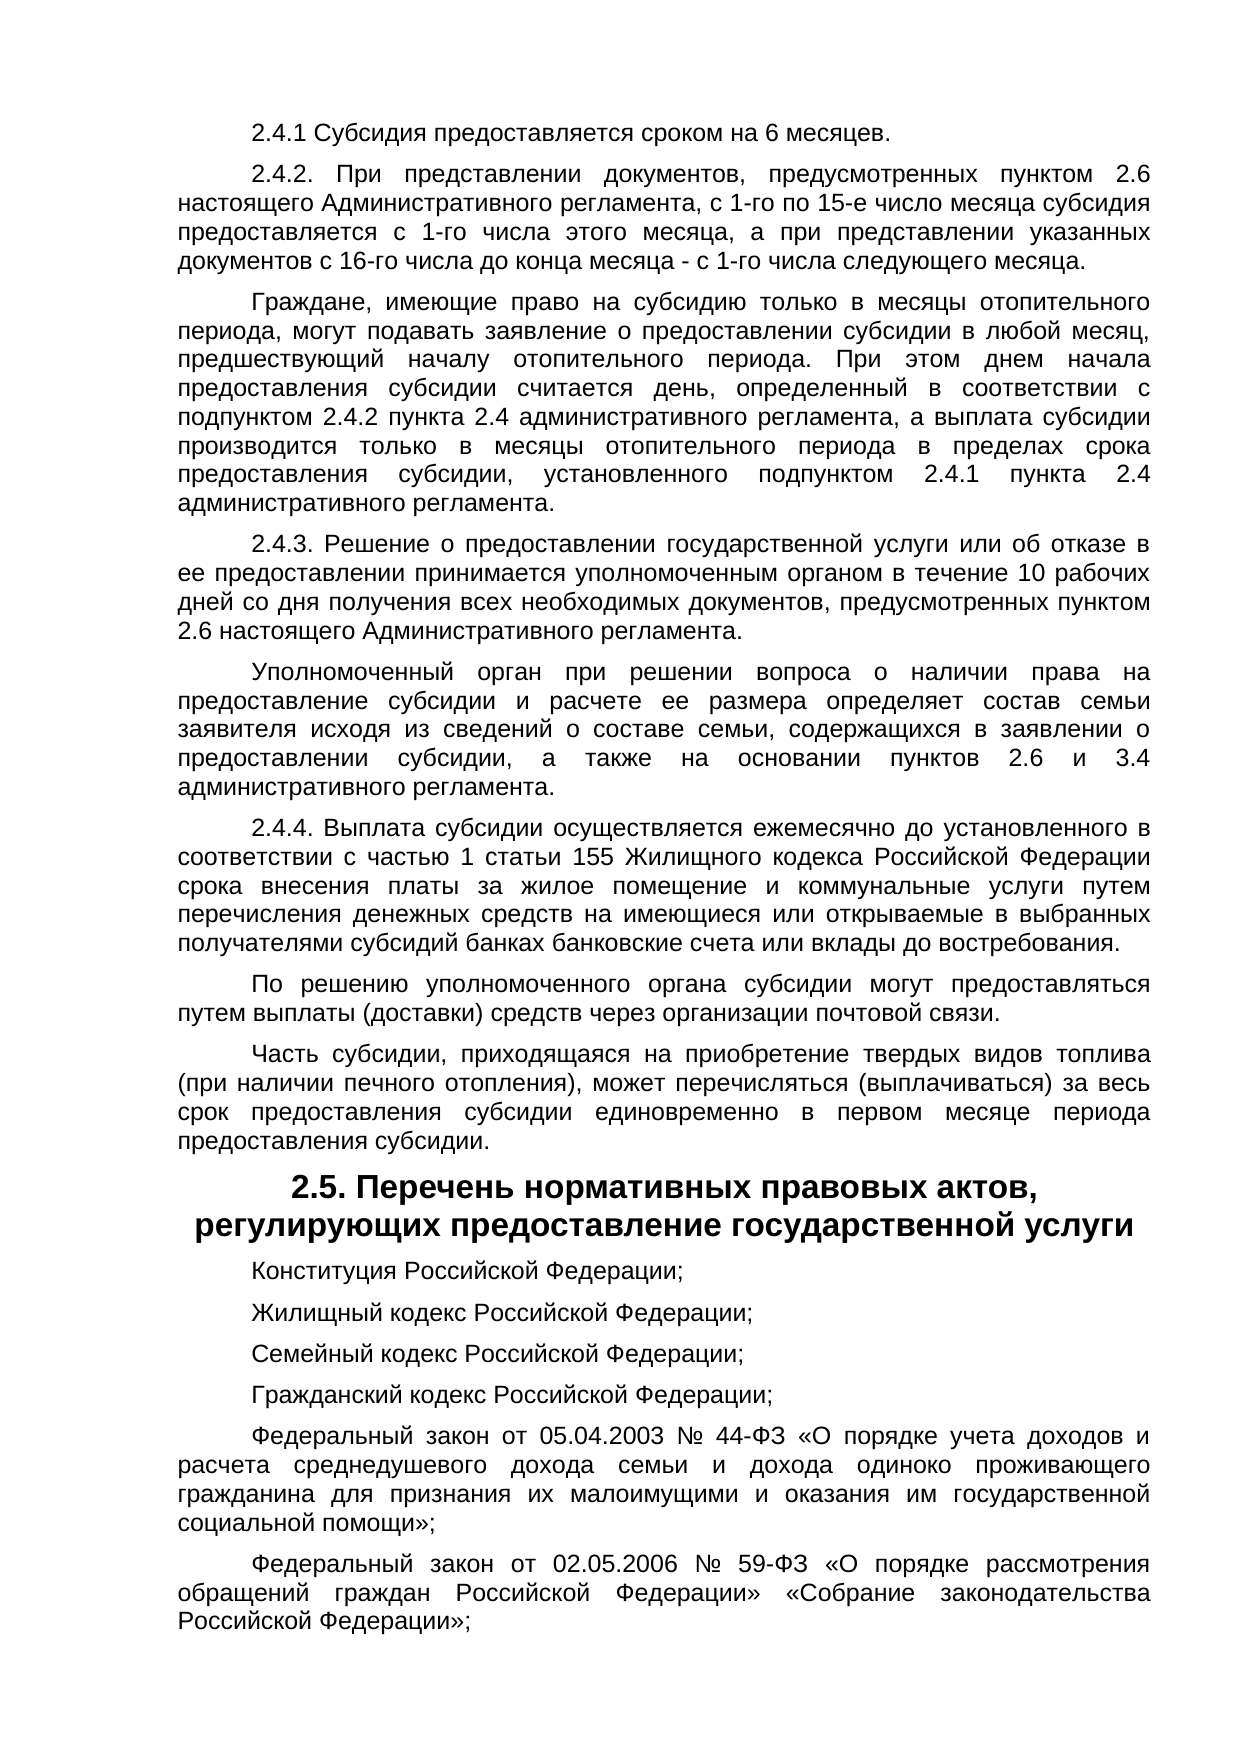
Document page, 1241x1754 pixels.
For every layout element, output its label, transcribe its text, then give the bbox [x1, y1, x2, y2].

text Часть субсидии, приходящаяся на приобретение твердых видов топлива (при наличии печного отопления), может перечисляться (выплачиваться) за весь срок предоставления субсидии единовременно в первом месяце периода предоставления субсидии. [177, 1039, 1152, 1154]
text По решению уполномоченного органа субсидии могут предоставляться путем выплаты (доставки) средств через организации почтовой связи. [177, 969, 1152, 1027]
text 2.5. Перечень нормативных правовых актов, регулирующих предоставление государственной услуги [177, 1167, 1152, 1244]
text 2.4.4. Выплата субсидии осуществляется ежемесячно до установленного в соответствии с частью 1 статьи 155 Жилищного кодекса Российской Федерации срока внесения платы за жилое помещение и коммунальные услуги путем перечисления денежных средств на имеющиеся или открываемые в выбранных получателями субсидий банках банковские счета или вклады до востребования. [177, 813, 1152, 957]
text 2.4.2. При представлении документов, предусмотренных пунктом 2.6 настоящего Административного регламента, с 1-го по 15-е число месяца субсидия предоставляется с 1-го числа этого месяца, а при представлении указанных документов с 16-го числа до конца месяца - с 1-го числа следующего месяца. [177, 159, 1152, 274]
text 2.4.1 Субсидия предоставляется сроком на 6 месяцев. [177, 118, 1152, 147]
text Семейный кодекс Российской Федерации; [177, 1339, 1152, 1367]
text Граждане, имеющие право на субсидию только в месяцы отопительного периода, могут подавать заявление о предоставлении субсидии в любой месяц, предшествующий началу отопительного периода. При этом днем начала предоставления субсидии считается день, определенный в соответствии с подпунктом 2.4.2 пункта 2.4 административного регламента, а выплата субсидии производится только в месяцы отопительного периода в пределах срока предоставления субсидии, установленного подпунктом 2.4.1 пункта 2.4 административного регламента. [177, 287, 1152, 517]
text Уполномоченный орган при решении вопроса о наличии права на предоставление субсидии и расчете ее размера определяет состав семьи заявителя исходя из сведений о составе семьи, содержащихся в заявлении о предоставлении субсидии, а также на основании пунктов 2.6 и 3.4 административного регламента. [177, 657, 1152, 801]
text Федеральный закон от 05.04.2003 № 44-ФЗ «О порядке учета доходов и расчета среднедушевого дохода семьи и дохода одиноко проживающего гражданина для признания их малоимущими и оказания им государственной социальной помощи»; [177, 1421, 1152, 1536]
text Федеральный закон от 02.05.2006 № 59-ФЗ «О порядке рассмотрения обращений граждан Российской Федерации» «Собрание законодательства Российской Федерации»; [177, 1549, 1152, 1635]
text Конституция Российской Федерации; [177, 1256, 1152, 1285]
text Гражданский кодекс Российской Федерации; [177, 1380, 1152, 1409]
text Жилищный кодекс Российской Федерации; [177, 1297, 1152, 1326]
text 2.4.3. Решение о предоставлении государственной услуги или об отказе в ее предоставлении принимается уполномоченным органом в течение 10 рабочих дней со дня получения всех необходимых документов, предусмотренных пунктом 2.6 настоящего Административного регламента. [177, 529, 1152, 644]
